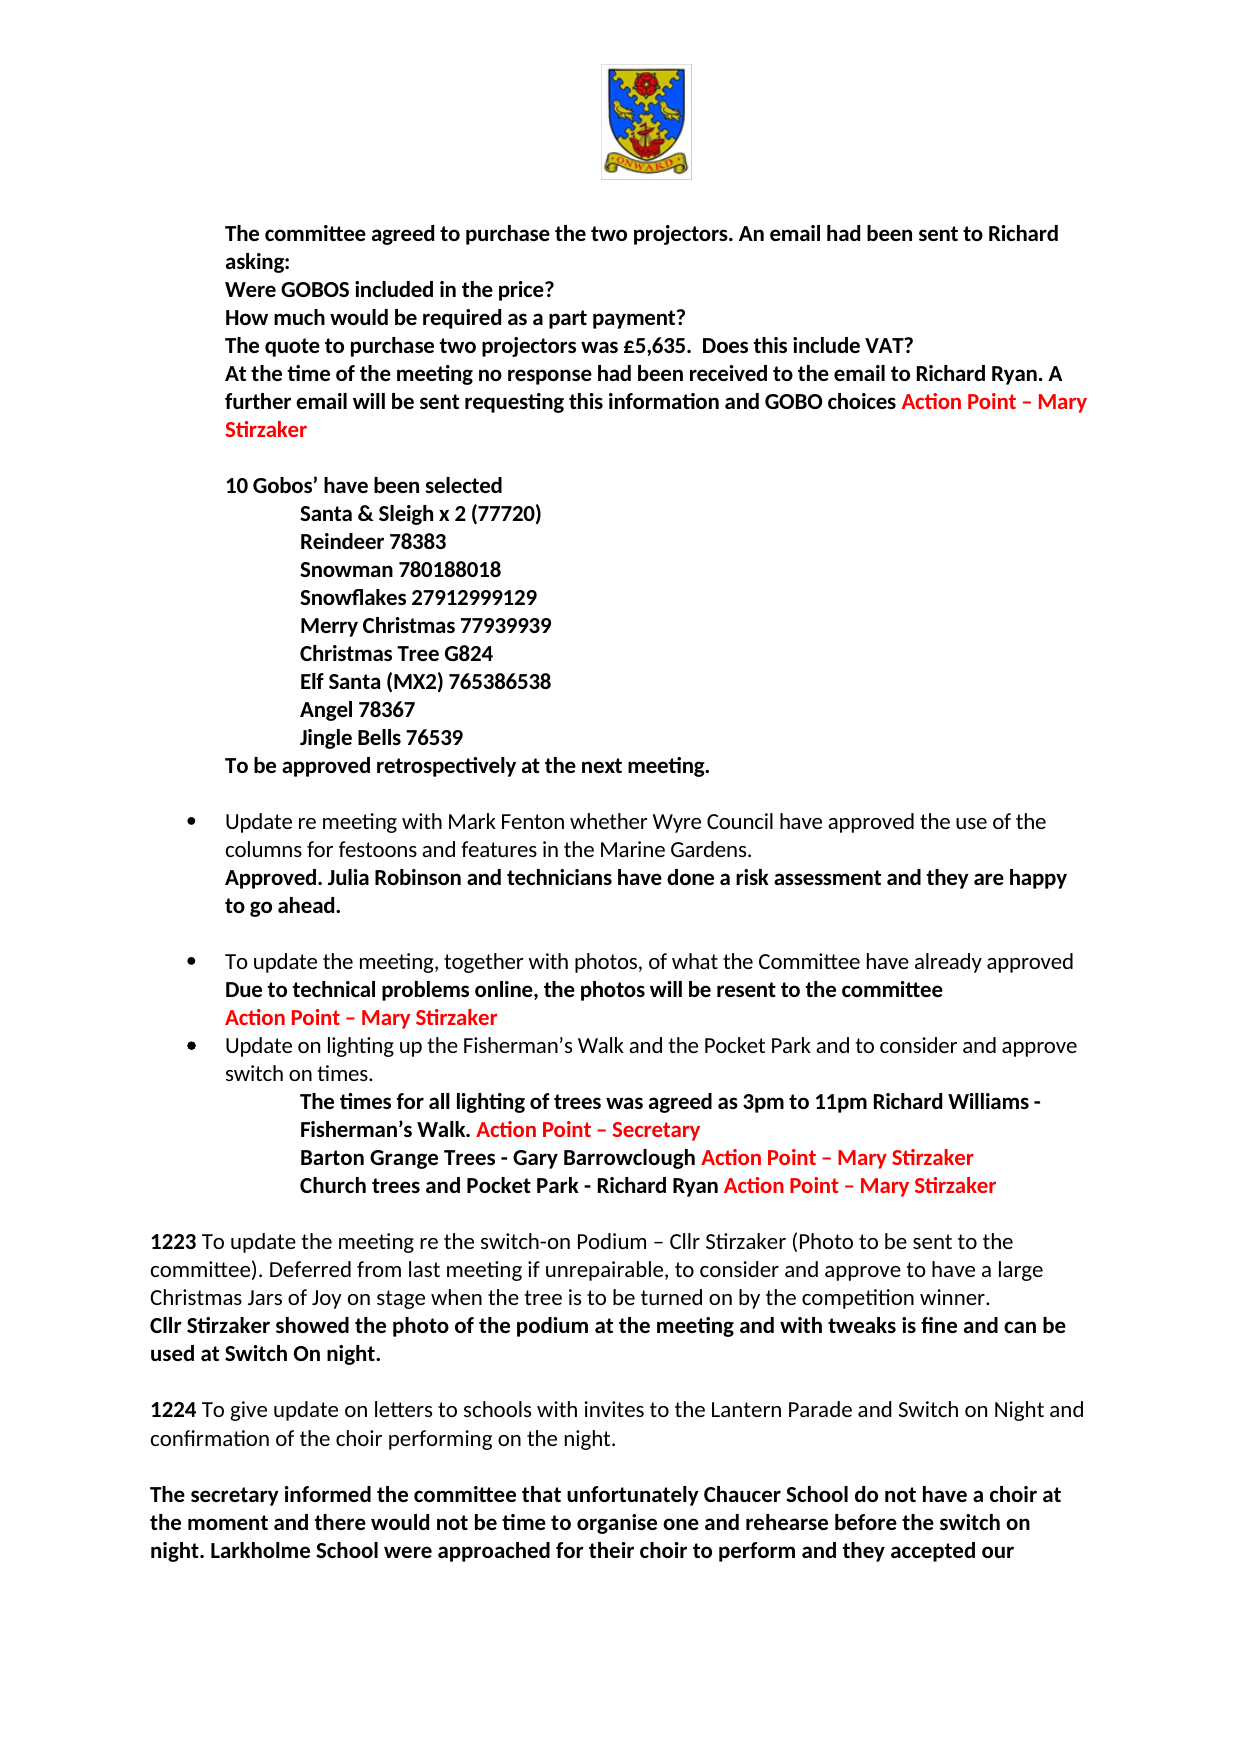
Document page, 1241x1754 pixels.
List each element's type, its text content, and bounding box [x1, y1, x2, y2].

text 1224 To give update on letters to schools with invites to the Lantern Parade and Switch on Night and confirmation of the choir performing on the night. [150, 1396, 1090, 1452]
text Barton Grange Trees - Gary Barrowclough Action Point – Mary Stirzaker [225, 1143, 1090, 1171]
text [150, 1480, 1090, 1564]
list Update re meeting with Mark Fenton whether Wyre Council have approved the use of the columns for festoons and features in the Marine Gardens. [187, 807, 1090, 863]
text 1223 To update the meeting re the switch-on Podium – Cllr Stirzaker (Photo to be sent to the committee). Deferred from last meeting if unrepairable, to consider and approve to have a large Christmas Jars of Joy on stage when the tree is to be turned on by the competition winner. [150, 1227, 1090, 1312]
text Were GOBOS included in the price? [150, 275, 1090, 303]
text Cllr Stirzaker showed the photo of the podium at the meeting and with tweaks is fine and can be used at Switch On night. [150, 1312, 1090, 1368]
text How much would be required as a part payment? [225, 303, 1090, 331]
text 10 Gobos’ have been selected [150, 471, 1090, 499]
text The committee agreed to purchase the two projectors. An email had been sent to Richard asking: [225, 219, 1090, 275]
text Angel 78367 [150, 695, 1090, 723]
text Christmas Tree G824 [150, 639, 1090, 667]
text Snowman 780188018 [150, 555, 1090, 583]
text Action Point – Mary Stirzaker [150, 1003, 1090, 1031]
list To update the meeting, together with photos, of what the Committee have already approved [187, 947, 1090, 975]
text Snowflakes 27912999129 [150, 583, 1090, 611]
text Jingle Bells 76539 [150, 723, 1090, 751]
text Due to technical problems online, the photos will be resent to the committee [150, 975, 1090, 1003]
text At the time of the meeting no response had been received to the email to Richard Ryan. A further email will be sent requesting this information and GOBO choices Action Point – Mary Stirzaker [225, 359, 1090, 443]
text Santa & Sleigh x 2 (77720) [150, 499, 1090, 527]
text The times for all lighting of trees was agreed as 3pm to 11pm Richard Williams - Fisherman’s Walk. Action Point – Secretary [300, 1087, 1090, 1143]
text The quote to purchase two projectors was £5,635. Does this include VAT? [150, 331, 1090, 359]
text Church trees and Pocket Park - Richard Ryan Action Point – Mary Stirzaker [225, 1171, 1090, 1199]
text Approved. Julia Robinson and technicians have done a risk assessment and they are happy to go ahead. [225, 863, 1090, 919]
list Update on lighting up the Fisherman’s Walk and the Pocket Park and to consider and approve switch on times. [187, 1031, 1090, 1087]
text Merry Christmas 77939939 [150, 611, 1090, 639]
text To be approved retrospectively at the next meeting. [150, 751, 1090, 779]
text Reindeer 78383 [150, 527, 1090, 555]
text Elf Santa (MX2) 765386538 [150, 667, 1090, 695]
